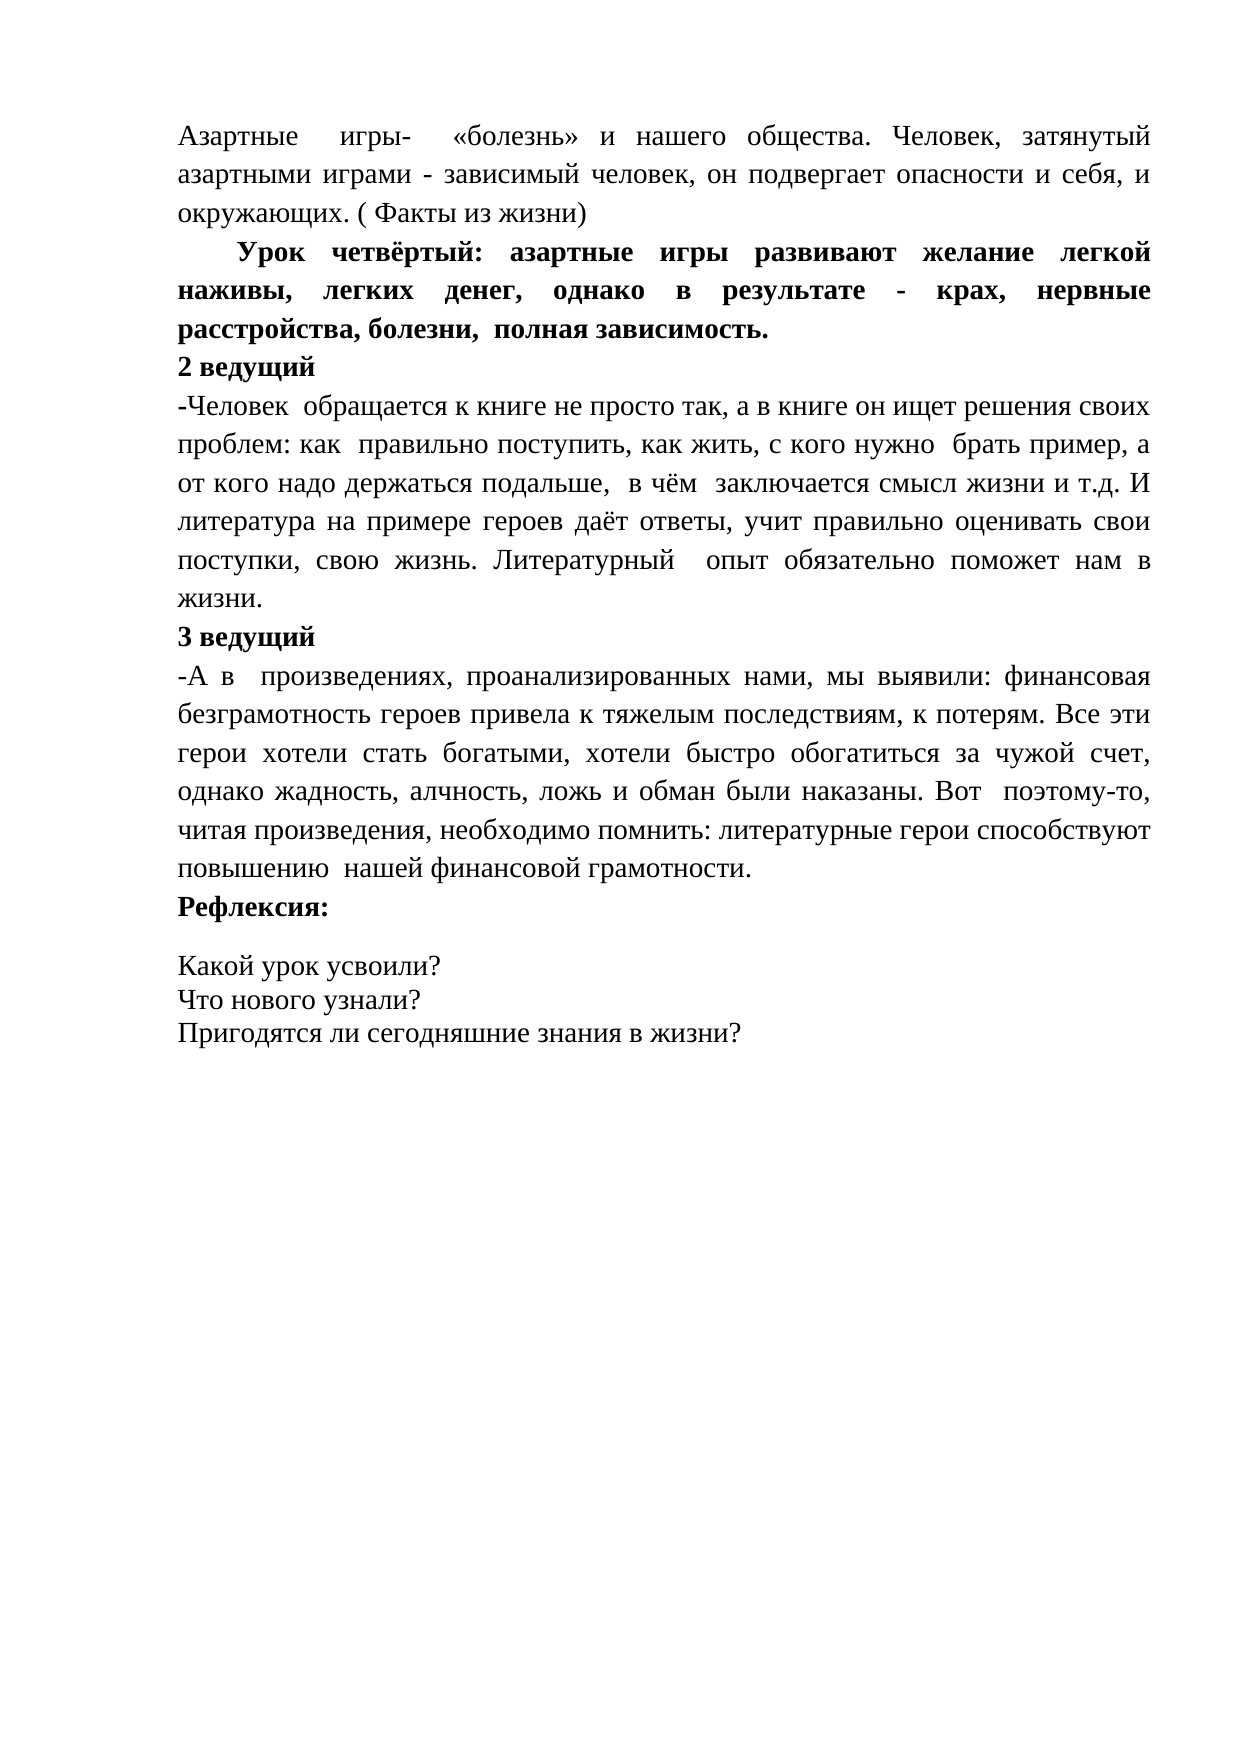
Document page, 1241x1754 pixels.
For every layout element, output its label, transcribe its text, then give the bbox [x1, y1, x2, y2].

text -Человек обращается к книге не просто так, а в книге он ищет решения своих проблем: как правильно поступить, как жить, с кого нужно брать пример, а от кого надо держаться подальше, в чём заключается смысл жизни и т.д. И литература на примере героев даёт ответы, учит правильно оценивать свои поступки, свою жизнь. Литературный опыт обязательно поможет нам в жизни. [177, 388, 1152, 426]
text Рефлексия: [177, 889, 1152, 922]
text Какой урок усвоили? [177, 948, 1152, 982]
text -А в произведениях, проанализированных нами, мы выявили: финансовая безграмотность героев привела к тяжелым последствиям, к потерям. Все эти герои хотели стать богатыми, хотели быстро обогатиться за чужой счет, однако жадность, алчность, ложь и обман были наказаны. Вот поэтому-то, читая произведения, необходимо помнить: литературные герои способствуют повышению нашей финансовой грамотности. [177, 658, 1152, 884]
text Азартные игры- «болезнь» и нашего общества. Человек, затянутый азартными играми - зависимый человек, он подвергает опасности и себя, и окружающих. ( Факты из жизни) [177, 118, 1152, 229]
text Урок четвёртый: азартные игры развивают желание легкой наживы, легких денег, однако в результате - крах, нервные расстройства, болезни, полная зависимость. [177, 234, 1152, 344]
text Что нового узнали? [177, 982, 1152, 1015]
text Пригодятся ли сегодняшние знания в жизни? [177, 1015, 1152, 1049]
text 2 ведущий [177, 349, 1152, 383]
text 3 ведущий [177, 619, 1152, 653]
text -Человек обращается к книге не просто так, а в книге он ищет решения своих проблем: как правильно поступить, как жить, с кого нужно брать пример, а от кого надо держаться подальше, в чём заключается смысл жизни и т.д. И литература на примере героев даёт ответы, учит правильно оценивать свои поступки, свою жизнь. Литературный опыт обязательно поможет нам в жизни. [177, 537, 1152, 614]
